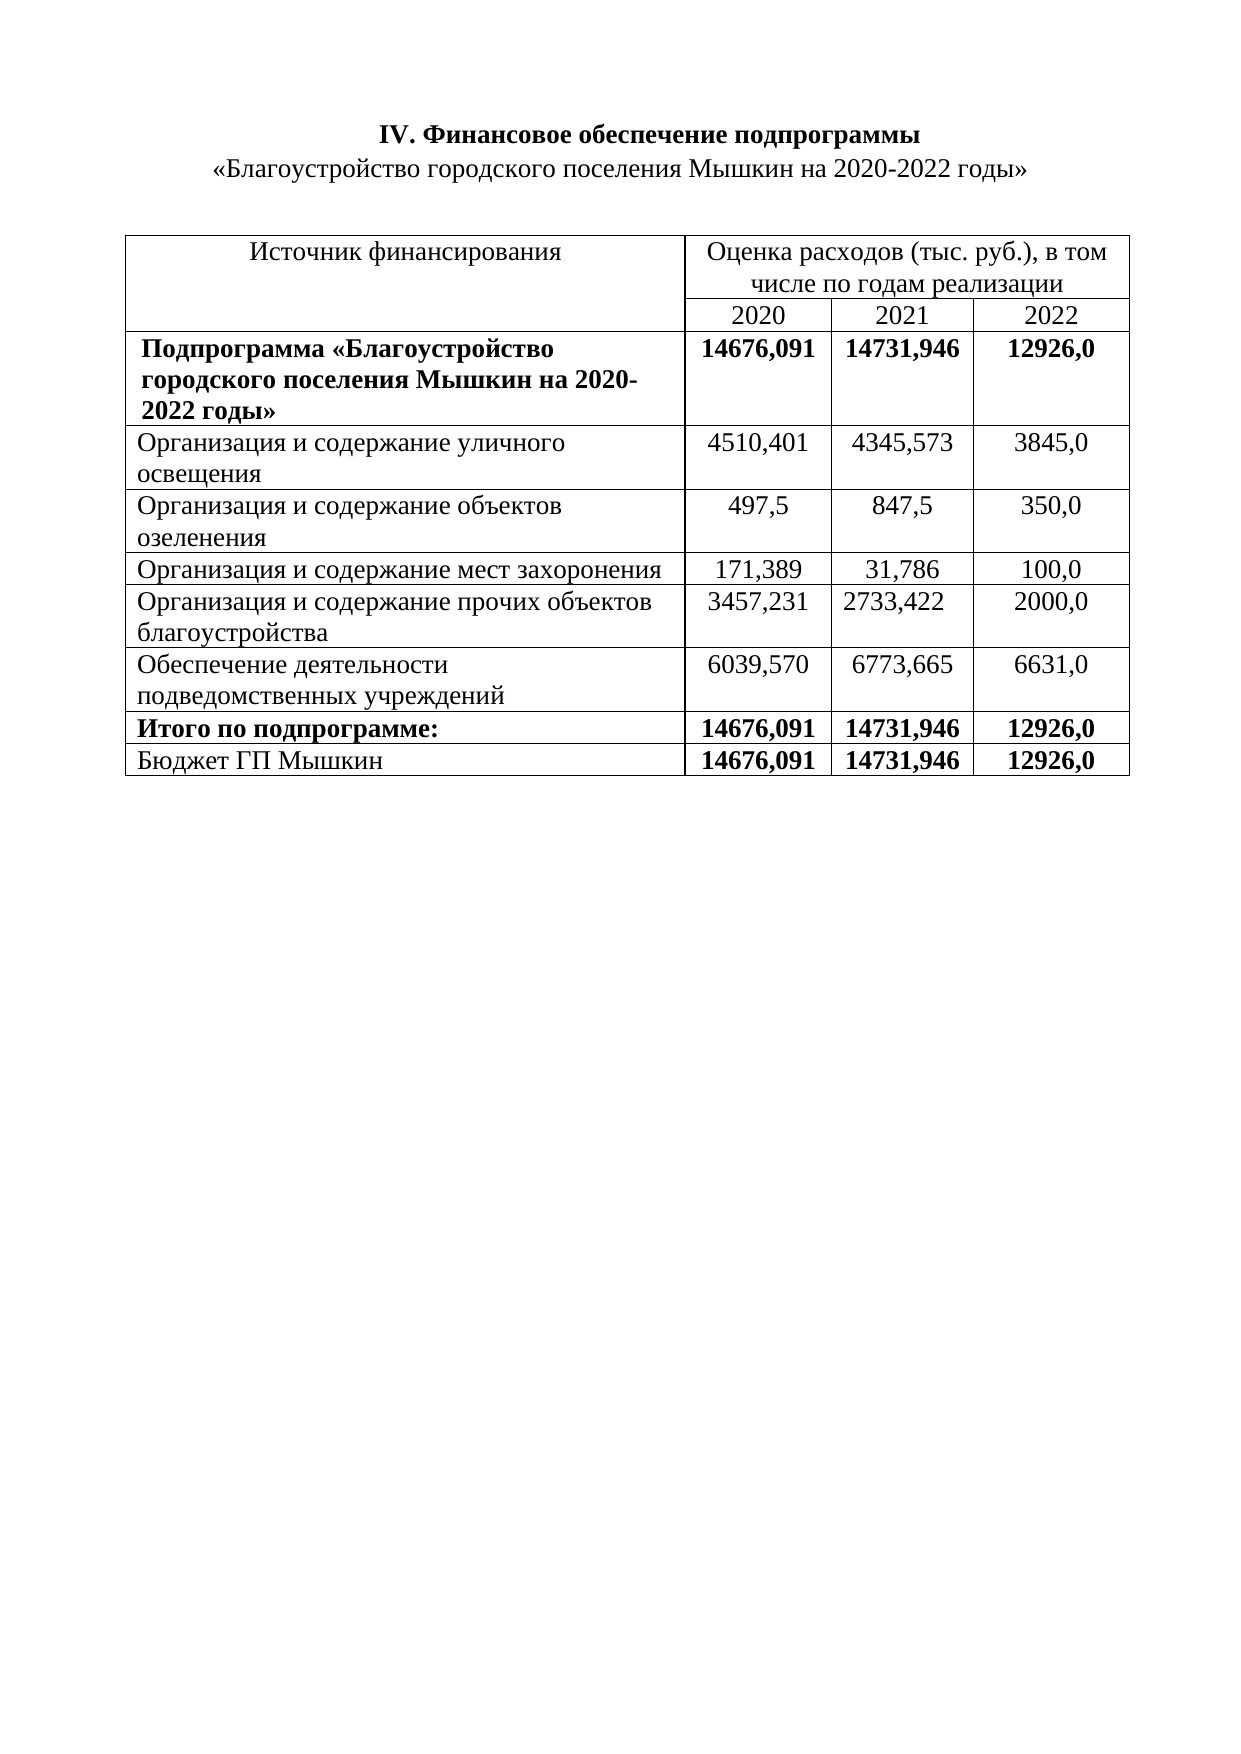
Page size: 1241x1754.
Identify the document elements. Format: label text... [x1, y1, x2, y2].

table_cell 4510,401 [686, 426, 831, 488]
table_cell 171,389 [686, 553, 831, 584]
table_cell Организация и содержание уличного освещения [126, 426, 684, 488]
table_cell 14676,091 [686, 744, 831, 775]
table_cell 14731,946 [832, 744, 973, 775]
table_cell Организация и содержание объектов озеленения [126, 490, 684, 552]
table_cell Подпрограмма «Благоустройство городского поселения Мышкин на 2020-2022 годы» [126, 332, 684, 425]
table_header Источник финансирования [126, 236, 684, 331]
table_cell 14731,946 [832, 332, 973, 425]
table_cell 350,0 [974, 490, 1129, 552]
table_cell 31,786 [832, 553, 973, 584]
table_cell 2733,422 [832, 585, 973, 647]
table_cell 4345,573 [832, 426, 973, 488]
text IV. Финансовое обеспечение подпрограммы [15, 118, 1225, 149]
table_cell 3845,0 [974, 426, 1129, 488]
table_cell 3457,231 [686, 585, 831, 647]
table_cell 6631,0 [974, 648, 1129, 711]
table_cell 2022 [974, 299, 1129, 331]
table_cell Обеспечение деятельности подведомственных учреждений [126, 648, 684, 711]
table_cell 12926,0 [974, 332, 1129, 425]
table_cell 847,5 [832, 490, 973, 552]
text «Благоустройство городского поселения Мышкин на 2020-2022 годы» [15, 152, 1225, 183]
table_cell Итого по подпрограмме: [126, 712, 684, 743]
table_cell 6039,570 [686, 648, 831, 711]
table_cell 12926,0 [974, 744, 1129, 775]
table_cell Бюджет ГП Мышкин [126, 744, 684, 775]
table_cell 100,0 [974, 553, 1129, 584]
table_cell 14731,946 [832, 712, 973, 743]
table_cell 14676,091 [686, 712, 831, 743]
table_cell 2020 [686, 299, 831, 331]
table_cell 6773,665 [832, 648, 973, 711]
table_cell 12926,0 [974, 712, 1129, 743]
table_cell 14676,091 [686, 332, 831, 425]
table_cell 497,5 [686, 490, 831, 552]
table_cell Организация и содержание прочих объектов благоустройства [126, 585, 684, 647]
table_cell 2021 [832, 299, 973, 331]
table_cell Организация и содержание мест захоронения [126, 553, 684, 584]
table_header Оценка расходов (тыс. руб.), в том числе по годам реализации [686, 236, 1129, 298]
table_cell 2000,0 [974, 585, 1129, 647]
